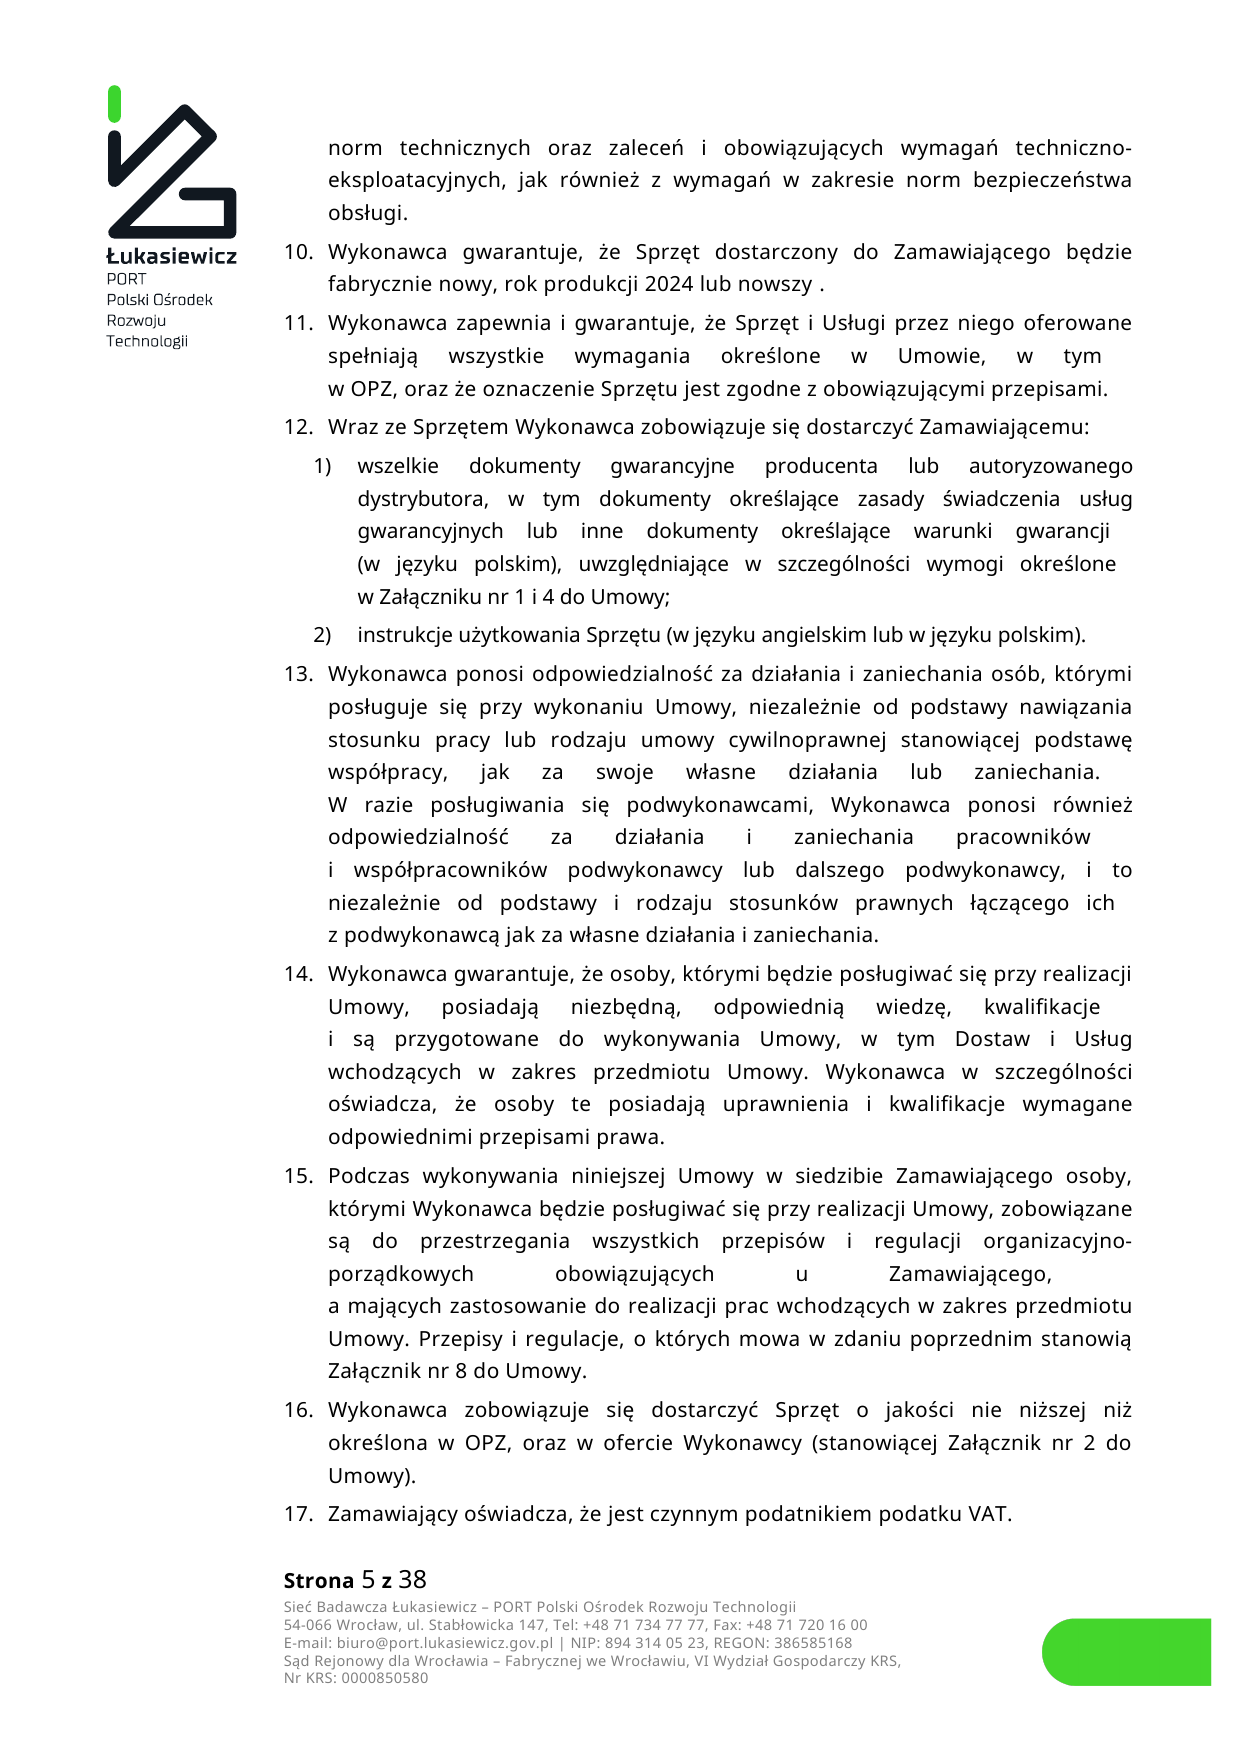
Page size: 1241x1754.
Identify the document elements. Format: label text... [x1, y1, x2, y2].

list Zamawiający oświadcza, że jest czynnym podatnikiem podatku VAT. [283, 1499, 1134, 1528]
list Wykonawca gwarantuje, że Sprzęt dostarczony do Zamawiającego będzie fabrycznie nowy, rok produkcji 2024 lub nowszy . [283, 237, 1134, 298]
list Wykonawca gwarantuje, że osoby, którymi będzie posługiwać się przy realizacji Umowy, posiadają niezbędną, odpowiednią wiedzę, kwalifikacje i są przygotowane do wykonywania Umowy, w tym Dostaw i Usług wchodzących w zakres przedmiotu Umowy. Wykonawca w szczególności oświadcza, że osoby te posiadają uprawnienia i kwalifikacje wymagane odpowiednimi przepisami prawa. [283, 959, 1134, 1151]
list Wraz ze Sprzętem Wykonawca zobowiązuje się dostarczyć Zamawiającemu: [283, 412, 1134, 441]
list Wykonawca zapewnia i gwarantuje, że Sprzęt i Usługi przez niego oferowane spełniają wszystkie wymagania określone w Umowie, w tym w OPZ, oraz że oznaczenie Sprzętu jest zgodne z obowiązującymi przepisami. [283, 308, 1134, 402]
list wszelkie dokumenty gwarancyjne producenta lub autoryzowanego dystrybutora, w tym dokumenty określające zasady świadczenia usług gwarancyjnych lub inne dokumenty określające warunki gwarancji (w języku polskim), uwzględniające w szczególności wymogi określone w Załączniku nr 1 i 4 do Umowy; [313, 451, 1134, 610]
list Wykonawca ponosi odpowiedzialność za działania i zaniechania osób, którymi posługuje się przy wykonaniu Umowy, niezależnie od podstawy nawiązania stosunku pracy lub rodzaju umowy cywilnoprawnej stanowiącej podstawę współpracy, jak za swoje własne działania lub zaniechania. W razie posługiwania się podwykonawcami, Wykonawca ponosi również odpowiedzialność za działania i zaniechania pracowników i współpracowników podwykonawcy lub dalszego podwykonawcy, i to niezależnie od podstawy i rodzaju stosunków prawnych łączącego ich z podwykonawcą jak za własne działania i zaniechania. [283, 659, 1134, 949]
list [283, 133, 1134, 227]
list instrukcje użytkowania Sprzętu (w języku angielskim lub w języku polskim). [313, 621, 1134, 649]
list Wykonawca zobowiązuje się dostarczyć Sprzęt o jakości nie niższej niż określona w OPZ, oraz w ofercie Wykonawcy (stanowiącej Załącznik nr 2 do Umowy). [283, 1396, 1134, 1489]
list Podczas wykonywania niniejszej Umowy w siedzibie Zamawiającego osoby, którymi Wykonawca będzie posługiwać się przy realizacji Umowy, zobowiązane są do przestrzegania wszystkich przepisów i regulacji organizacyjno-porządkowych obowiązujących u Zamawiającego, a mających zastosowanie do realizacji prac wchodzących w zakres przedmiotu Umowy. Przepisy i regulacje, o których mowa w zdaniu poprzednim stanowią Załącznik nr 8 do Umowy. [283, 1161, 1134, 1385]
picture [1038, 1614, 1241, 1754]
